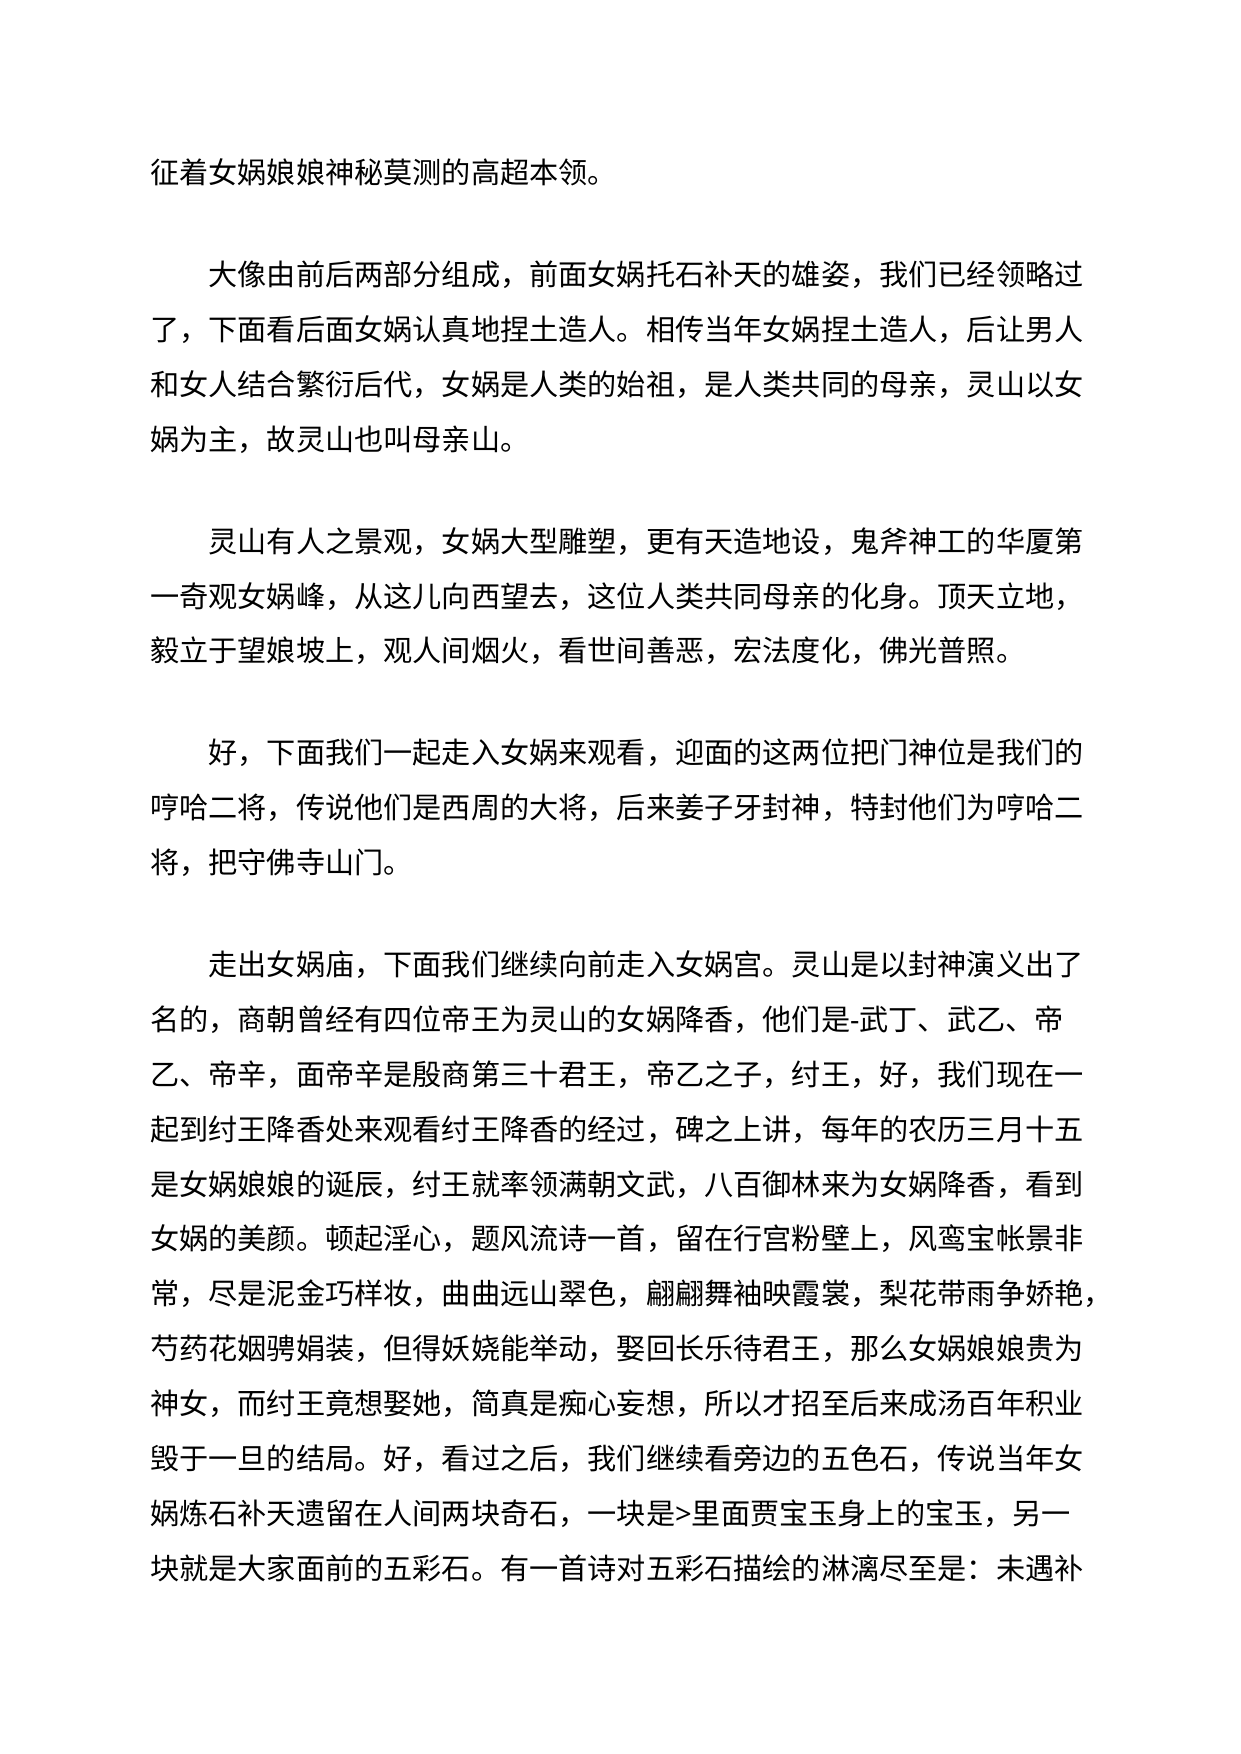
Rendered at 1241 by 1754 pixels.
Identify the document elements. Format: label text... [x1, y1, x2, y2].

text 灵山有人之景观，女娲大型雕塑，更有天造地设，鬼斧神工的华厦第一奇观女娲峰，从这儿向西望去，这位人类共同母亲的化身。顶天立地，毅立于望娘坡上，观人间烟火，看世间善恶，宏法度化，佛光普照。 [150, 518, 1090, 670]
text 大像由前后两部分组成，前面女娲托石补天的雄姿，我们已经领略过了，下面看后面女娲认真地捏土造人。相传当年女娲捏土造人，后让男人和女人结合繁衍后代，女娲是人类的始祖，是人类共同的母亲，灵山以女娲为主，故灵山也叫母亲山。 [150, 252, 1090, 459]
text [150, 941, 1090, 1588]
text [150, 150, 1090, 192]
text 好，下面我们一起走入女娲来观看，迎面的这两位把门神位是我们的哼哈二将，传说他们是西周的大将，后来姜子牙封神，特封他们为哼哈二将，把守佛寺山门。 [150, 730, 1090, 882]
